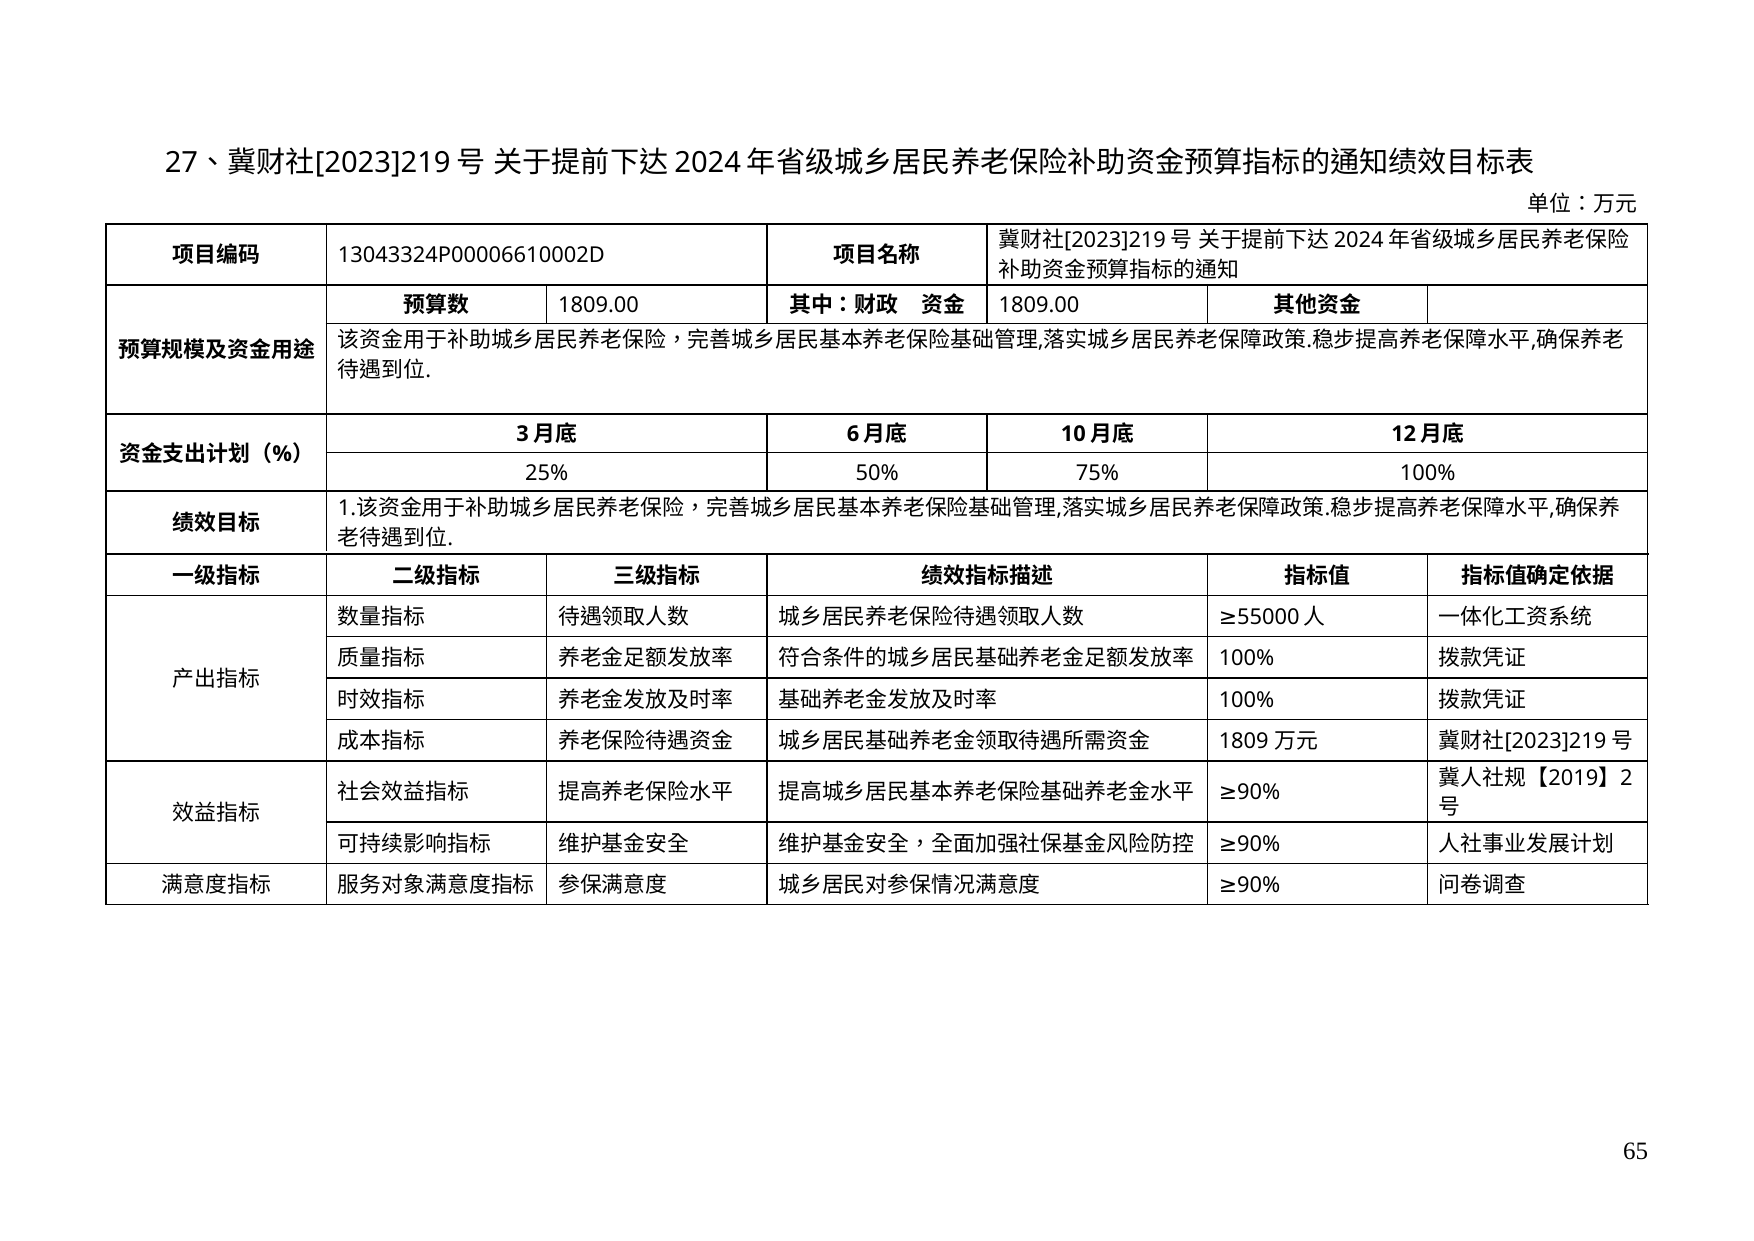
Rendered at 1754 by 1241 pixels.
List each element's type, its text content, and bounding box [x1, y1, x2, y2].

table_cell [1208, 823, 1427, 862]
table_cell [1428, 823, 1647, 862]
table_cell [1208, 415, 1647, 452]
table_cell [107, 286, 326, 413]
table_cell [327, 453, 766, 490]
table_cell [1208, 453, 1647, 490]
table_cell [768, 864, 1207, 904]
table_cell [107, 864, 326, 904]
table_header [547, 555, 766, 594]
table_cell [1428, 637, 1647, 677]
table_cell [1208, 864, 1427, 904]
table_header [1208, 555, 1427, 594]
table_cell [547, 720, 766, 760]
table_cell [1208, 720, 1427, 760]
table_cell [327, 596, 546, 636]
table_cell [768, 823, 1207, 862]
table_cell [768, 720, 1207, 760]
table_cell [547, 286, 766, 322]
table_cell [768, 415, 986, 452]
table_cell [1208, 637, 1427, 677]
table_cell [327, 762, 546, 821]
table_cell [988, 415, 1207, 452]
text 27、冀财社[2023]219号 关于提前下达2024年省级城乡居民养老保险补助资金预算指标的通知绩效目标表 [106, 142, 1648, 181]
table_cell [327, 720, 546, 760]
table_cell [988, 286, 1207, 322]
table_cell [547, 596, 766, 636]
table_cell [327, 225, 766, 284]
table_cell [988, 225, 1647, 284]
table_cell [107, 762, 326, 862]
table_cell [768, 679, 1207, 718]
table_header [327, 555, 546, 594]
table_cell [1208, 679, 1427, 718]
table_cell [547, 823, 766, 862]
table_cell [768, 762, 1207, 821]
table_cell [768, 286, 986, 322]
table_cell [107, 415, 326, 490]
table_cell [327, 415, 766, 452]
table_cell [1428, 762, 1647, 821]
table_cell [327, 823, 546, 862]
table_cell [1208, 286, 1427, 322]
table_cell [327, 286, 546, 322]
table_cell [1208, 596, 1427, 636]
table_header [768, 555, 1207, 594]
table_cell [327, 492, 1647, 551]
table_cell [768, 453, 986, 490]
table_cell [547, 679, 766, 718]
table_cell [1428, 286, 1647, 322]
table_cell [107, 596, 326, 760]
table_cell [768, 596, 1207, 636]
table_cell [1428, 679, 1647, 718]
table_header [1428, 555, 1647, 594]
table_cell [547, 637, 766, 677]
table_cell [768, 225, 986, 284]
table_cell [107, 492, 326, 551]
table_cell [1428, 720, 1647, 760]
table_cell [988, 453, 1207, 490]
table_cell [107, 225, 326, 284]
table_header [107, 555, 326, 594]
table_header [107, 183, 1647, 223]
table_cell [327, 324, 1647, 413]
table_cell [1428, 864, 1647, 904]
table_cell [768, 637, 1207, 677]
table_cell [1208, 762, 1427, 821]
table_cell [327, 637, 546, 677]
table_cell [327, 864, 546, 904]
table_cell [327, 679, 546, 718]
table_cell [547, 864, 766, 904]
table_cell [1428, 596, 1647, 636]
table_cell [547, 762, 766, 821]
